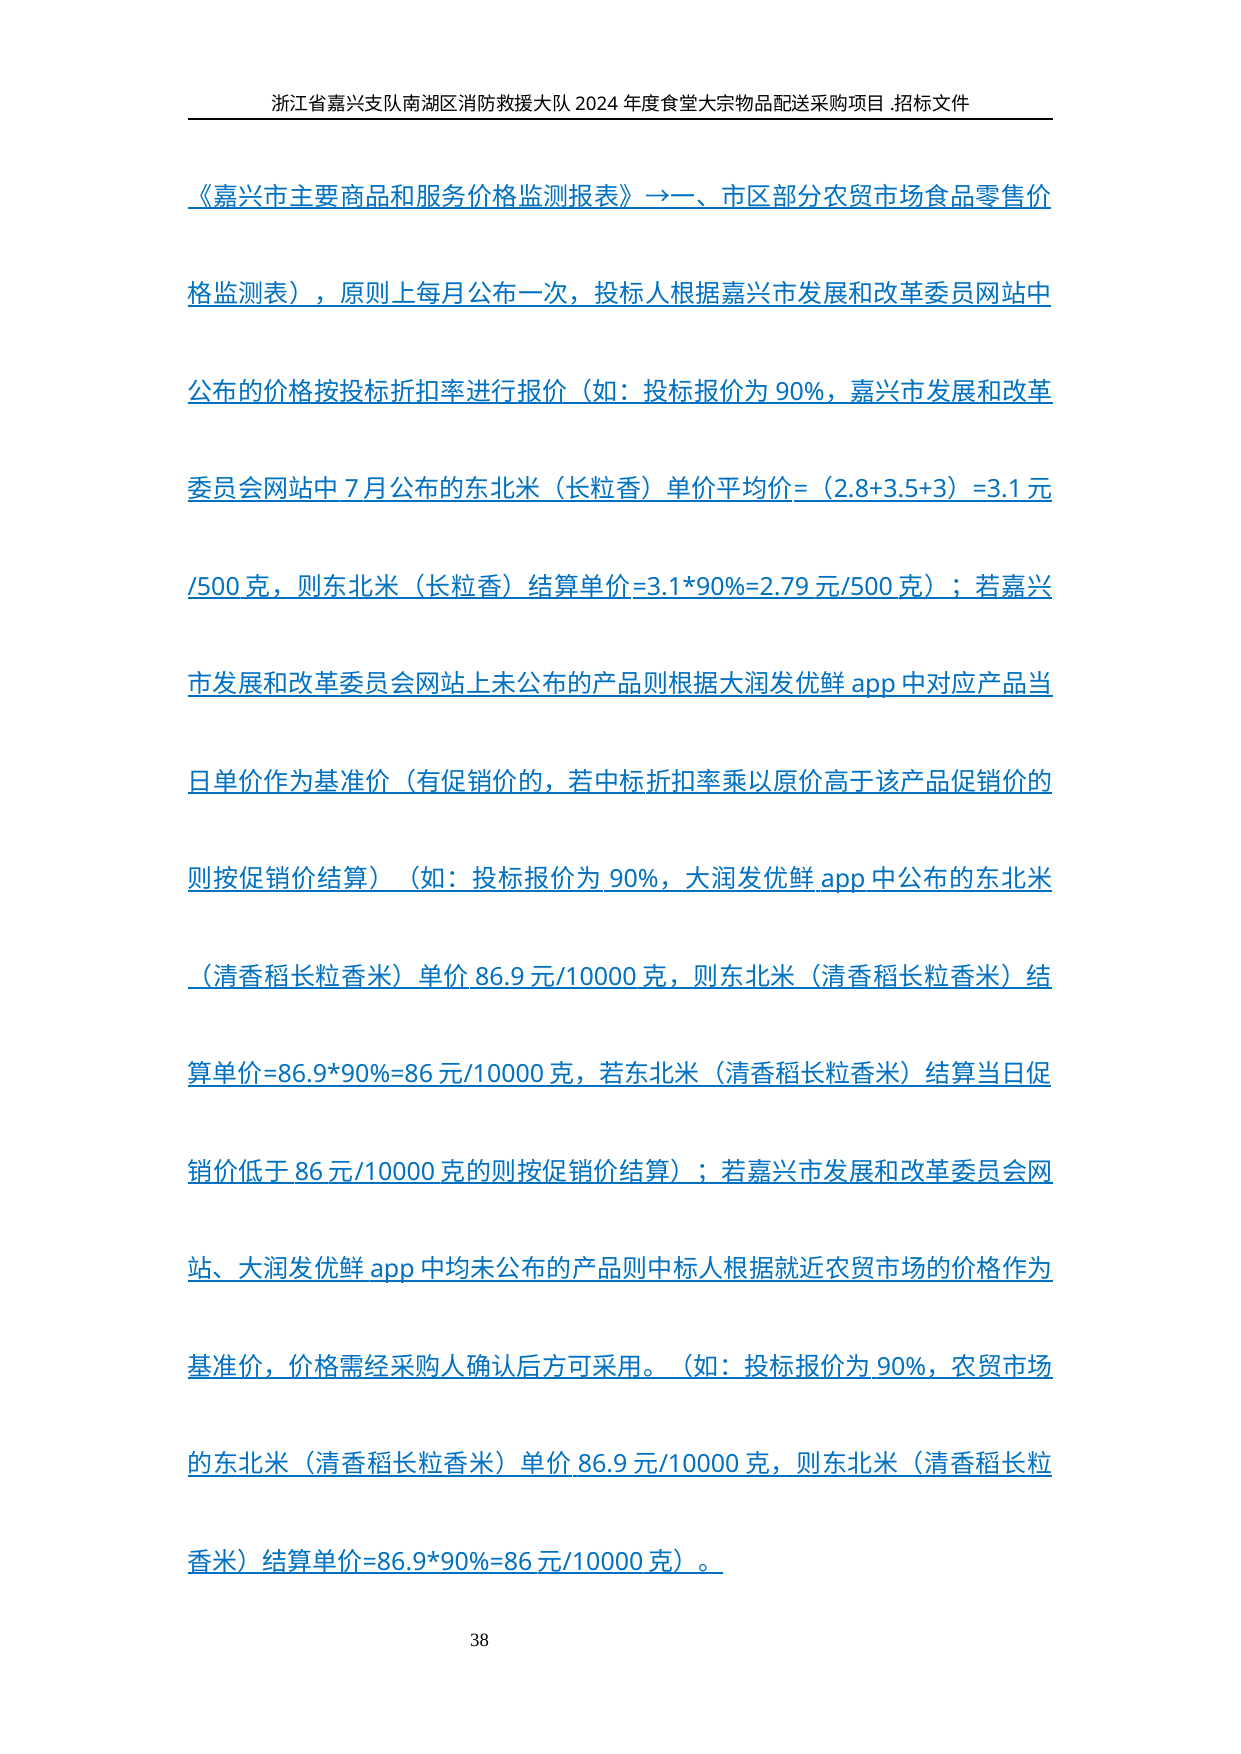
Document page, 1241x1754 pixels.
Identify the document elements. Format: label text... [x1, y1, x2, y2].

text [187, 162, 1053, 402]
